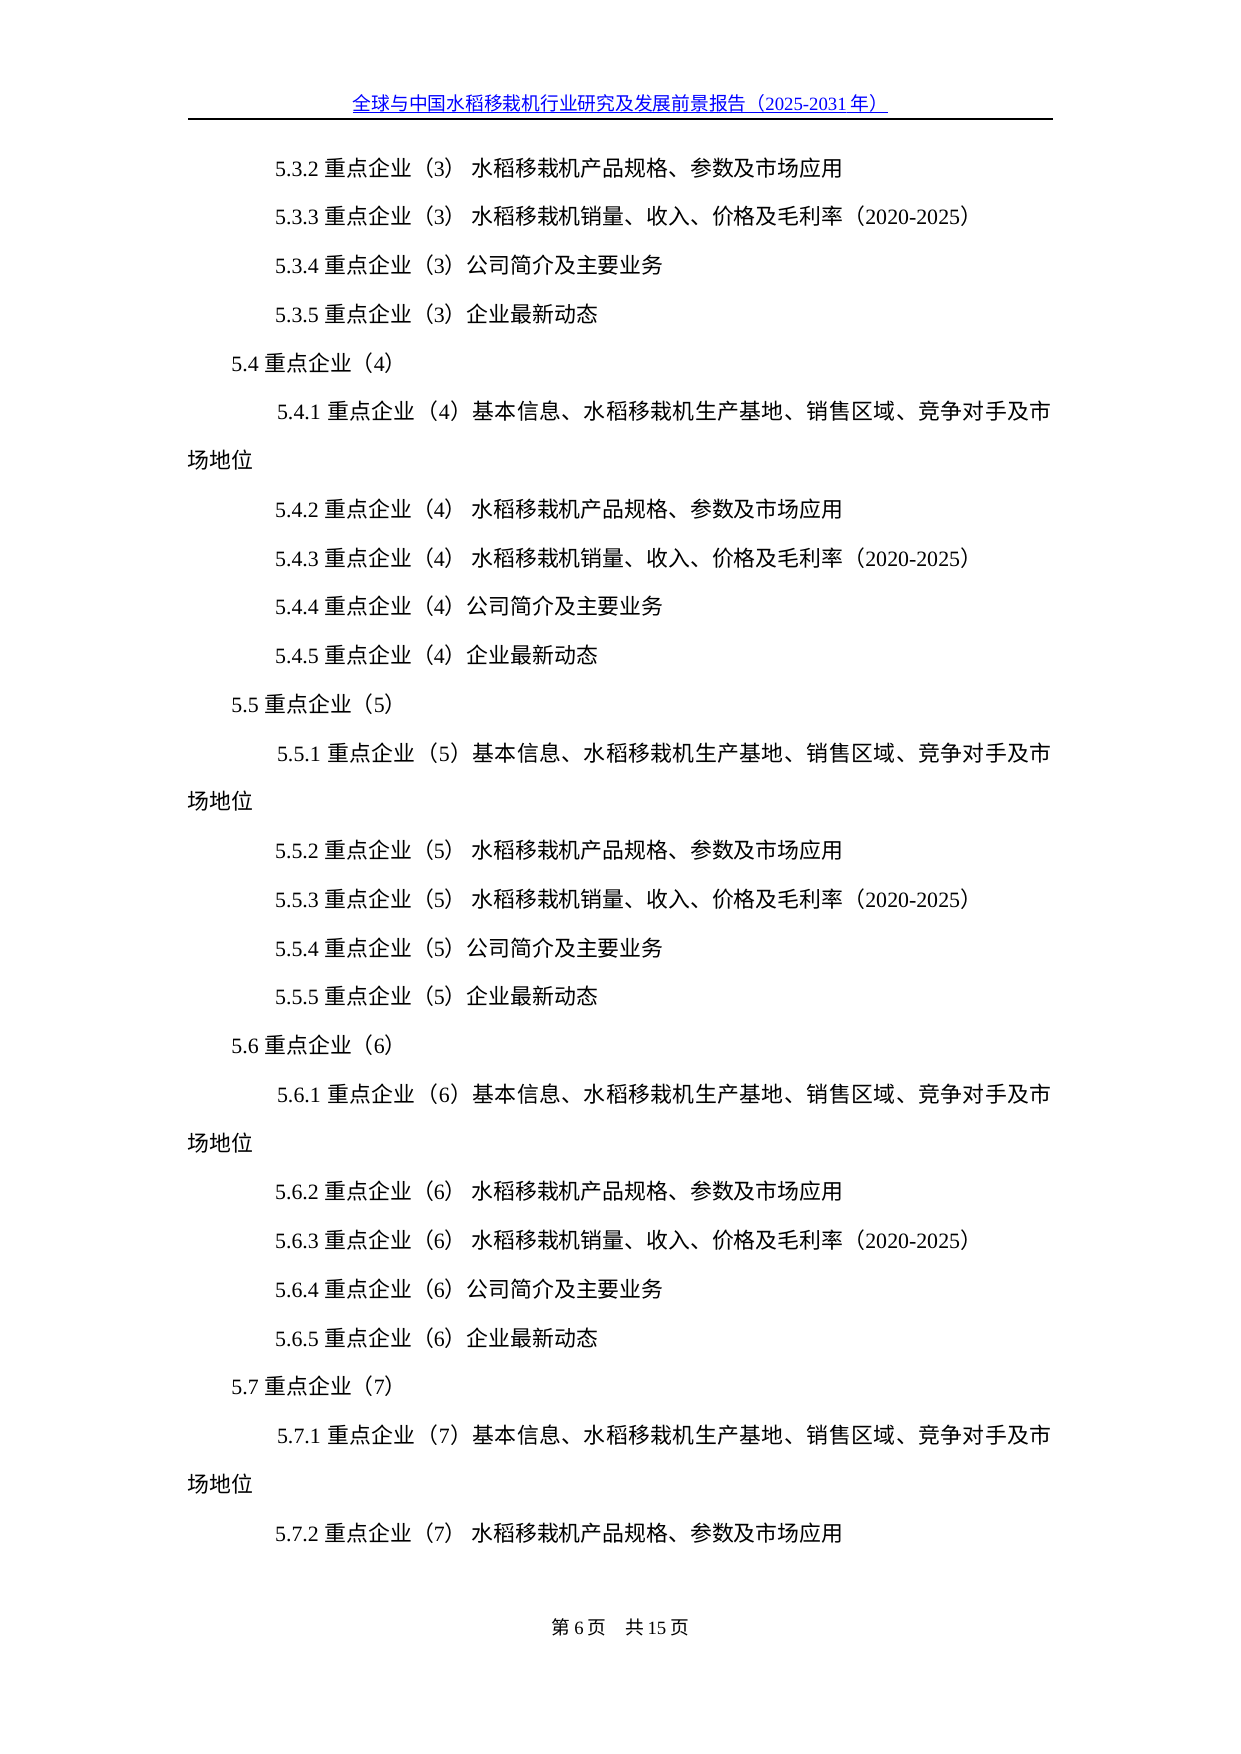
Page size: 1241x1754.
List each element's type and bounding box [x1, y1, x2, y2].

text [187, 150, 1053, 1548]
